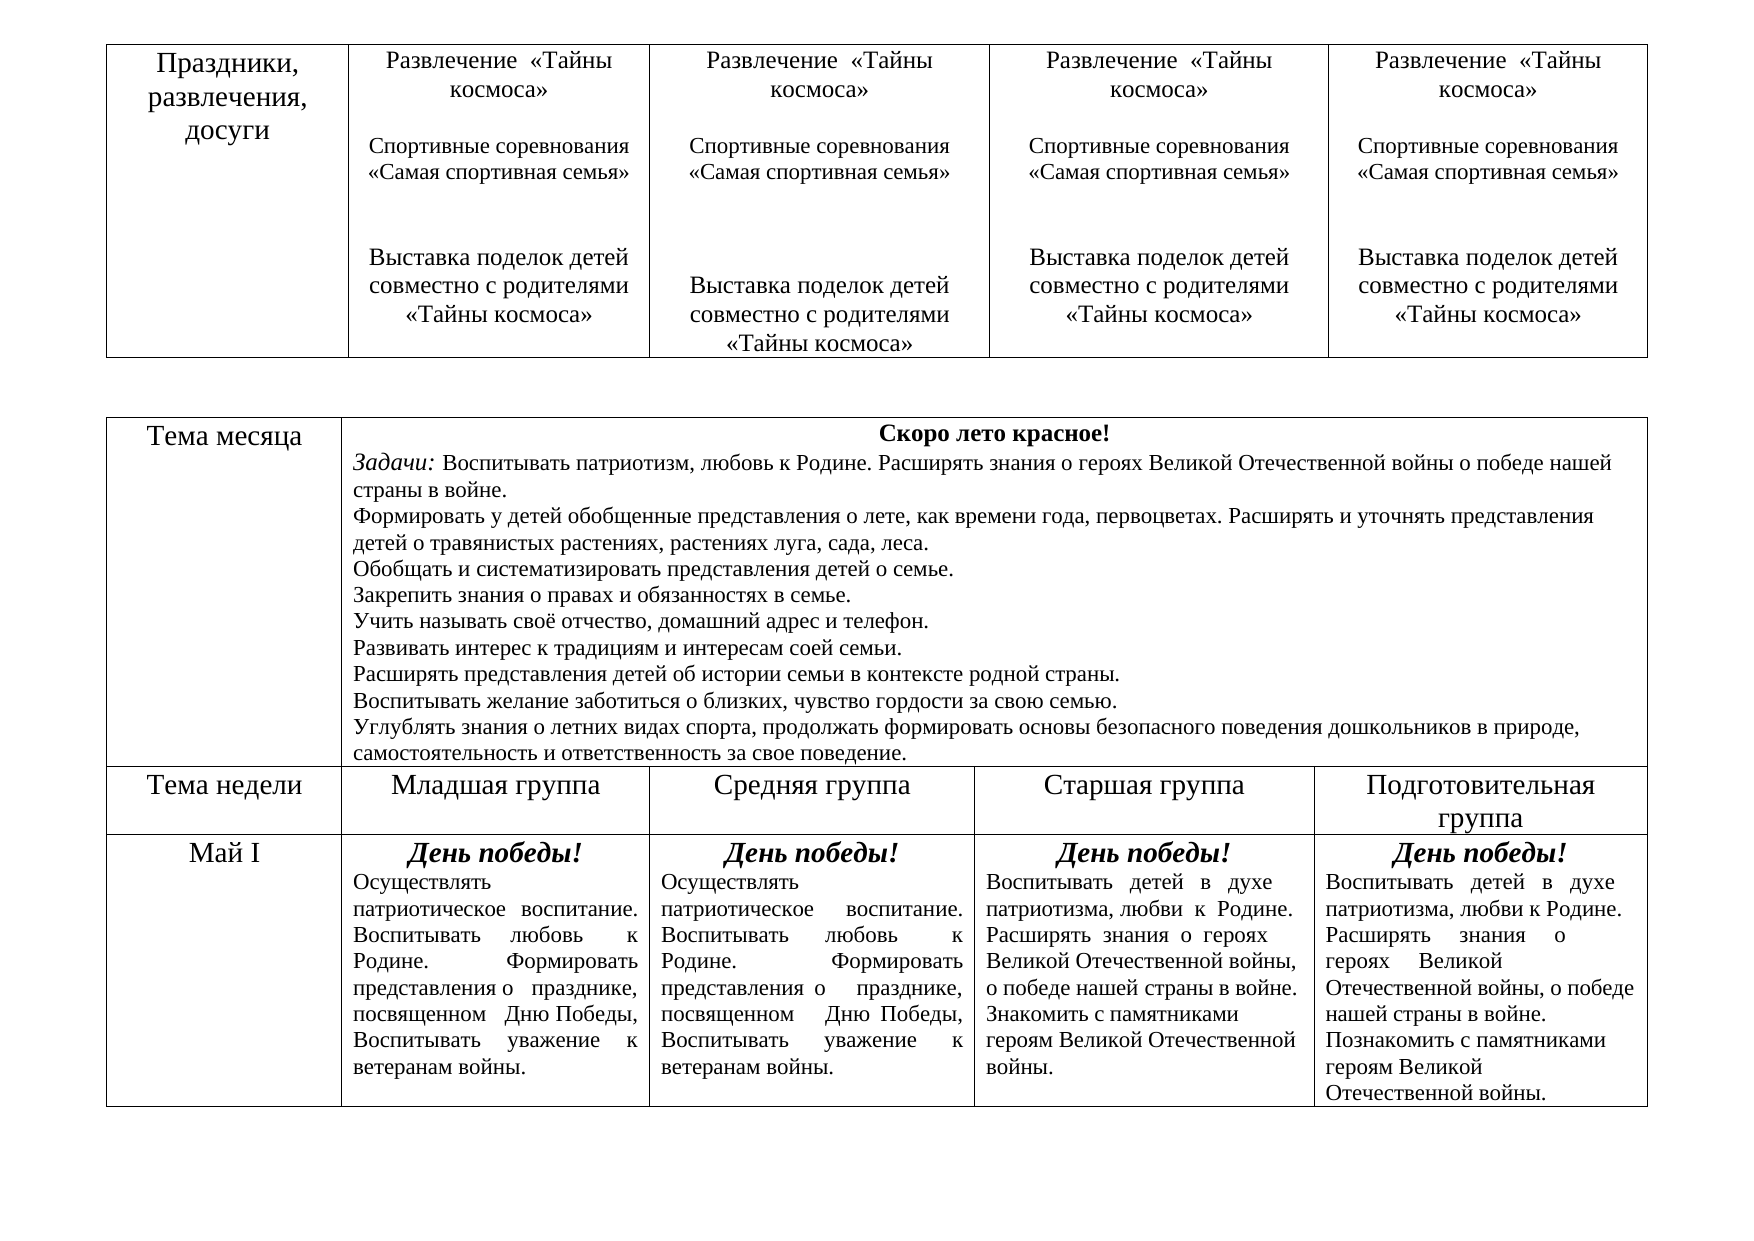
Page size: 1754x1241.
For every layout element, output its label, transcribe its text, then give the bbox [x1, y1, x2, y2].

table_header Тема месяца [107, 418, 341, 766]
table_cell Средняя группа [650, 767, 974, 834]
table_cell Старшая группа [975, 767, 1314, 834]
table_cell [342, 835, 649, 1106]
table_header Скоро лето красное! Задачи: Воспитывать патриотизм, любовь к Родине. Расширять знания о героях Великой Отечественной войны о победе нашей страны в войне. Формировать у детей обобщенные представления о лете, как времени года, первоцветах. Расширять и уточнять представления детей о травянистых растениях, растениях луга, сада, леса. Обобщать и систематизировать представления детей о семье. Закрепить знания о правах и обязанностях в семье. Учить называть своё отчество, домашний адрес и телефон. Развивать интерес к традициям и интересам соей семьи. Расширять представления детей об истории семьи в контексте родной страны. Воспитывать желание заботиться о близких, чувство гордости за свою семью. Углублять знания о летних видах спорта, продолжать формировать основы безопасного поведения дошкольников в природе, самостоятельность и ответственность за свое поведение. [342, 418, 1647, 766]
table_cell Младшая группа [342, 767, 649, 834]
table_cell Развлечение «Тайны космоса» Спортивные соревнования «Самая спортивная семья» Выставка поделок детей совместно с родителями «Тайны космоса» [349, 45, 649, 357]
table_cell Развлечение «Тайны космоса» Спортивные соревнования «Самая спортивная семья» Выставка поделок детей совместно с родителями «Тайны космоса» [650, 45, 989, 357]
table_cell Тема недели [107, 767, 341, 834]
table_cell Развлечение «Тайны космоса» Спортивные соревнования «Самая спортивная семья» Выставка поделок детей совместно с родителями «Тайны космоса» [990, 45, 1328, 357]
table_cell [650, 835, 974, 1106]
table_cell Развлечение «Тайны космоса» Спортивные соревнования «Самая спортивная семья» Выставка поделок детей совместно с родителями «Тайны космоса» [1329, 45, 1647, 357]
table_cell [1315, 835, 1647, 1106]
table_cell Май I [107, 835, 341, 1106]
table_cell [975, 835, 1314, 1106]
table_cell Подготовительная группа [1315, 767, 1647, 834]
table_cell Праздники, развлечения, досуги [107, 45, 348, 357]
